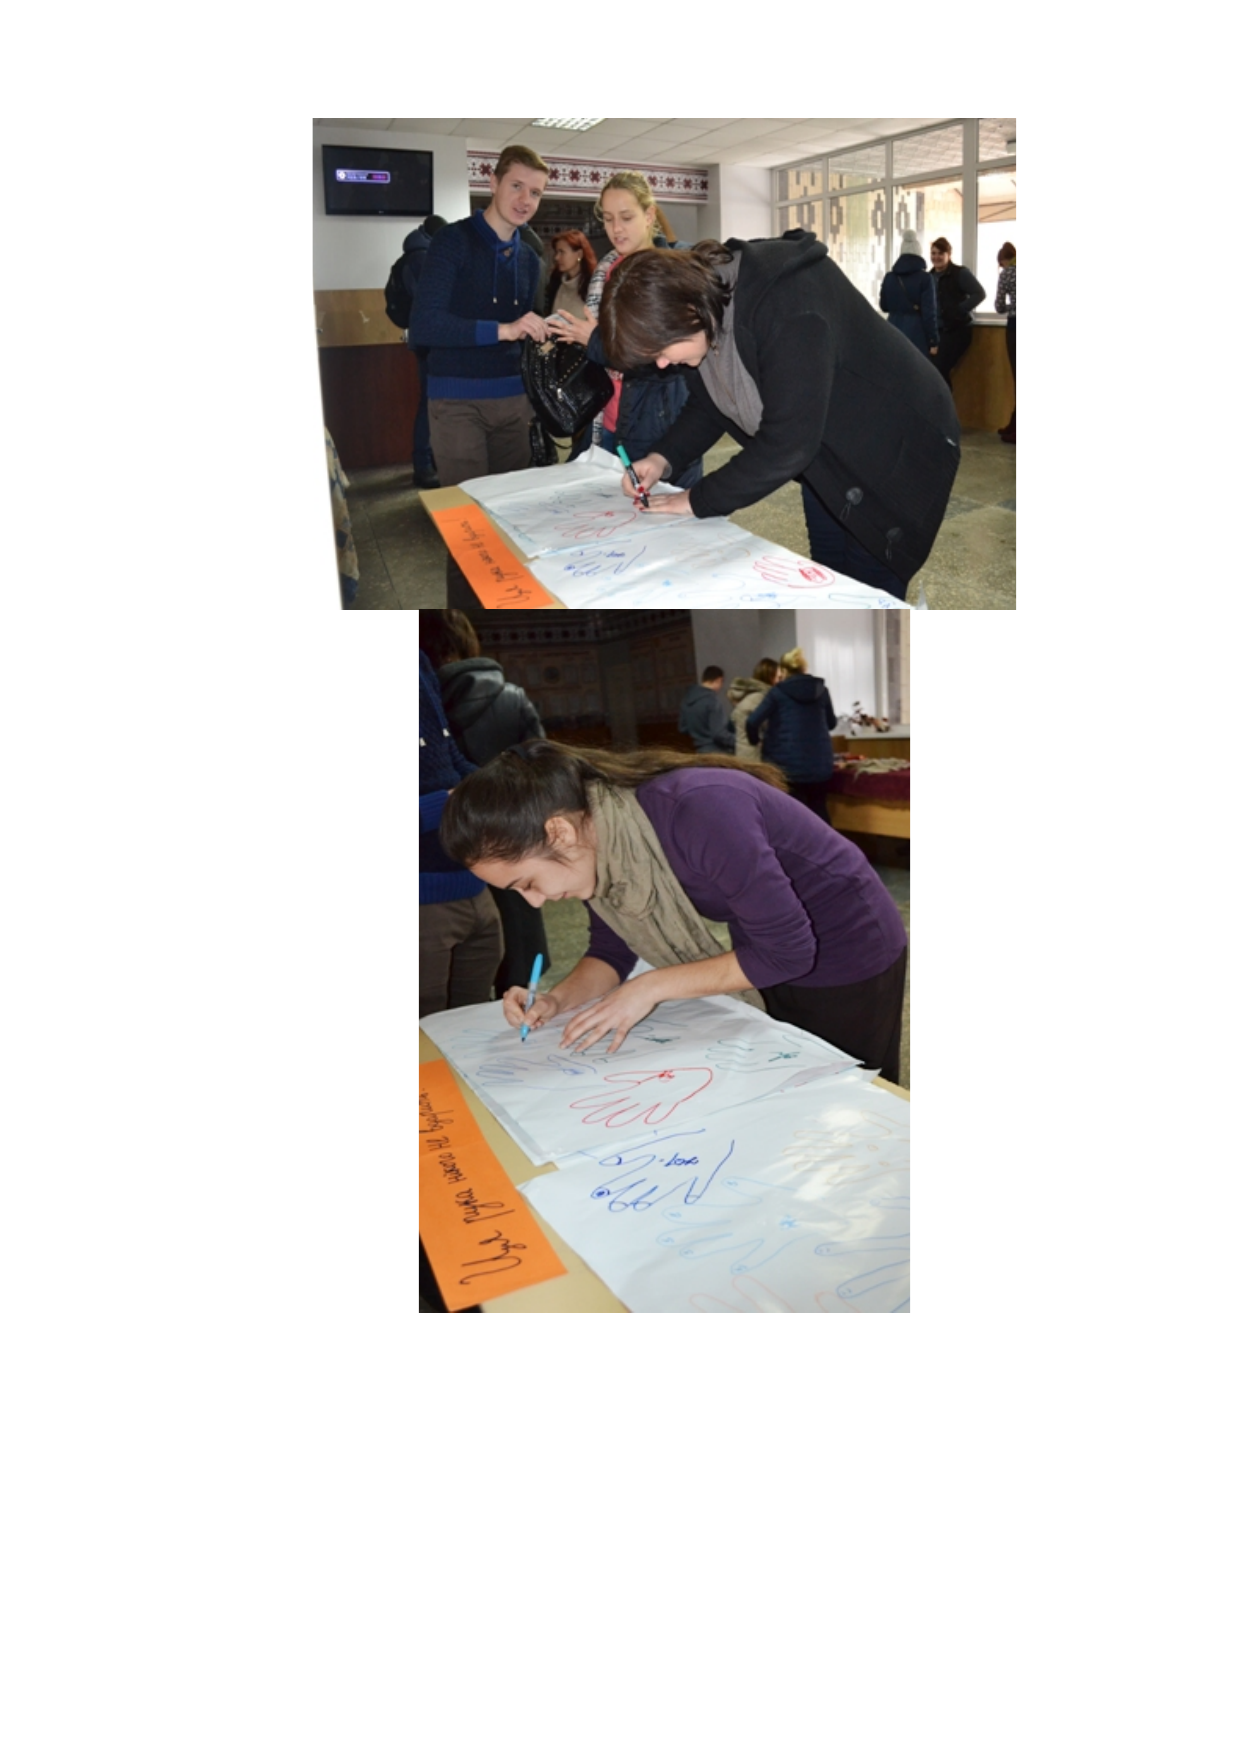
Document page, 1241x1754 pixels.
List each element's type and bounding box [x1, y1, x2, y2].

picture [312, 118, 1017, 1313]
